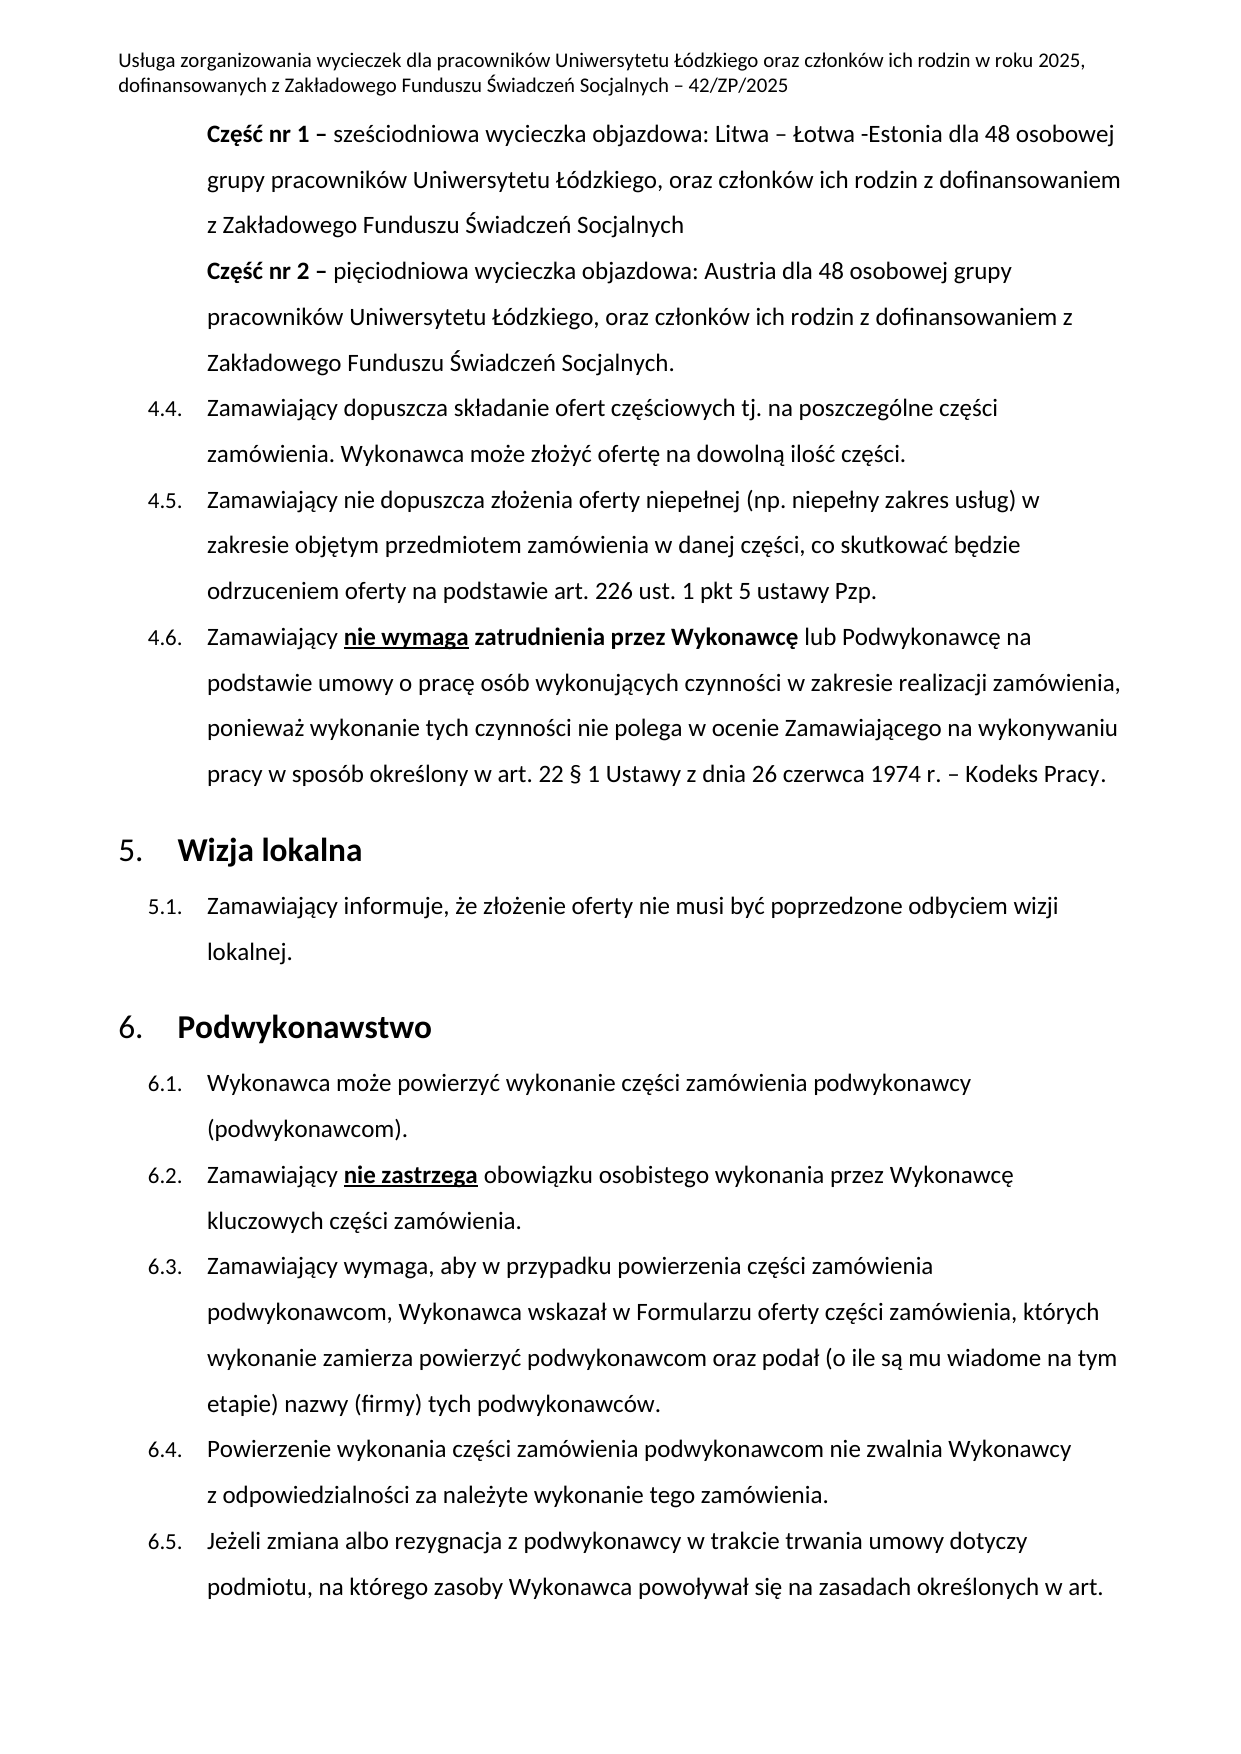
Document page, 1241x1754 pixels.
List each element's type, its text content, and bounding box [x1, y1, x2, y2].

subtitle Wizja lokalna [118, 829, 1122, 870]
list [148, 1525, 1122, 1601]
list Powierzenie wykonania części zamówienia podwykonawcom nie zwalnia Wykonawcy z odpowiedzialności za należyte wykonanie tego zamówienia. [148, 1433, 1122, 1510]
list Zamawiający nie zastrzega obowiązku osobistego wykonania przez Wykonawcę kluczowych części zamówienia. [148, 1159, 1122, 1235]
list Zamawiający wymaga, aby w przypadku powierzenia części zamówienia podwykonawcom, Wykonawca wskazał w Formularzu oferty części zamówienia, których wykonanie zamierza powierzyć podwykonawcom oraz podał (o ile są mu wiadome na tym etapie) nazwy (firmy) tych podwykonawców. [148, 1251, 1122, 1418]
list Zamawiający nie wymaga zatrudnienia przez Wykonawcę lub Podwykonawcę na podstawie umowy o pracę osób wykonujących czynności w zakresie realizacji zamówienia, ponieważ wykonanie tych czynności nie polega w ocenie Zamawiającego na wykonywaniu pracy w sposób określony w art. 22 § 1 Ustawy z dnia 26 czerwca 1974 r. – Kodeks Pracy. [148, 621, 1122, 789]
list Zamawiający dopuszcza składanie ofert częściowych tj. na poszczególne części zamówienia. Wykonawca może złożyć ofertę na dowolną ilość części. [148, 392, 1122, 469]
list Zamawiający informuje, że złożenie oferty nie musi być poprzedzone odbyciem wizji lokalnej. [148, 890, 1122, 966]
list Część nr 1 – sześciodniowa wycieczka objazdowa: Litwa – Łotwa -Estonia dla 48 osobowej grupy pracowników Uniwersytetu Łódzkiego, oraz członków ich rodzin z dofinansowaniem z Zakładowego Funduszu Świadczeń Socjalnych [207, 118, 1122, 240]
list Część nr 2 – pięciodniowa wycieczka objazdowa: Austria dla 48 osobowej grupy pracowników Uniwersytetu Łódzkiego, oraz członków ich rodzin z dofinansowaniem z Zakładowego Funduszu Świadczeń Socjalnych. [207, 255, 1122, 377]
subtitle Podwykonawstwo [118, 1007, 1122, 1047]
list Wykonawca może powierzyć wykonanie części zamówienia podwykonawcy (podwykonawcom). [148, 1068, 1122, 1144]
list Zamawiający nie dopuszcza złożenia oferty niepełnej (np. niepełny zakres usług) w zakresie objętym przedmiotem zamówienia w danej części, co skutkować będzie odrzuceniem oferty na podstawie art. 226 ust. 1 pkt 5 ustawy Pzp. [148, 484, 1122, 606]
